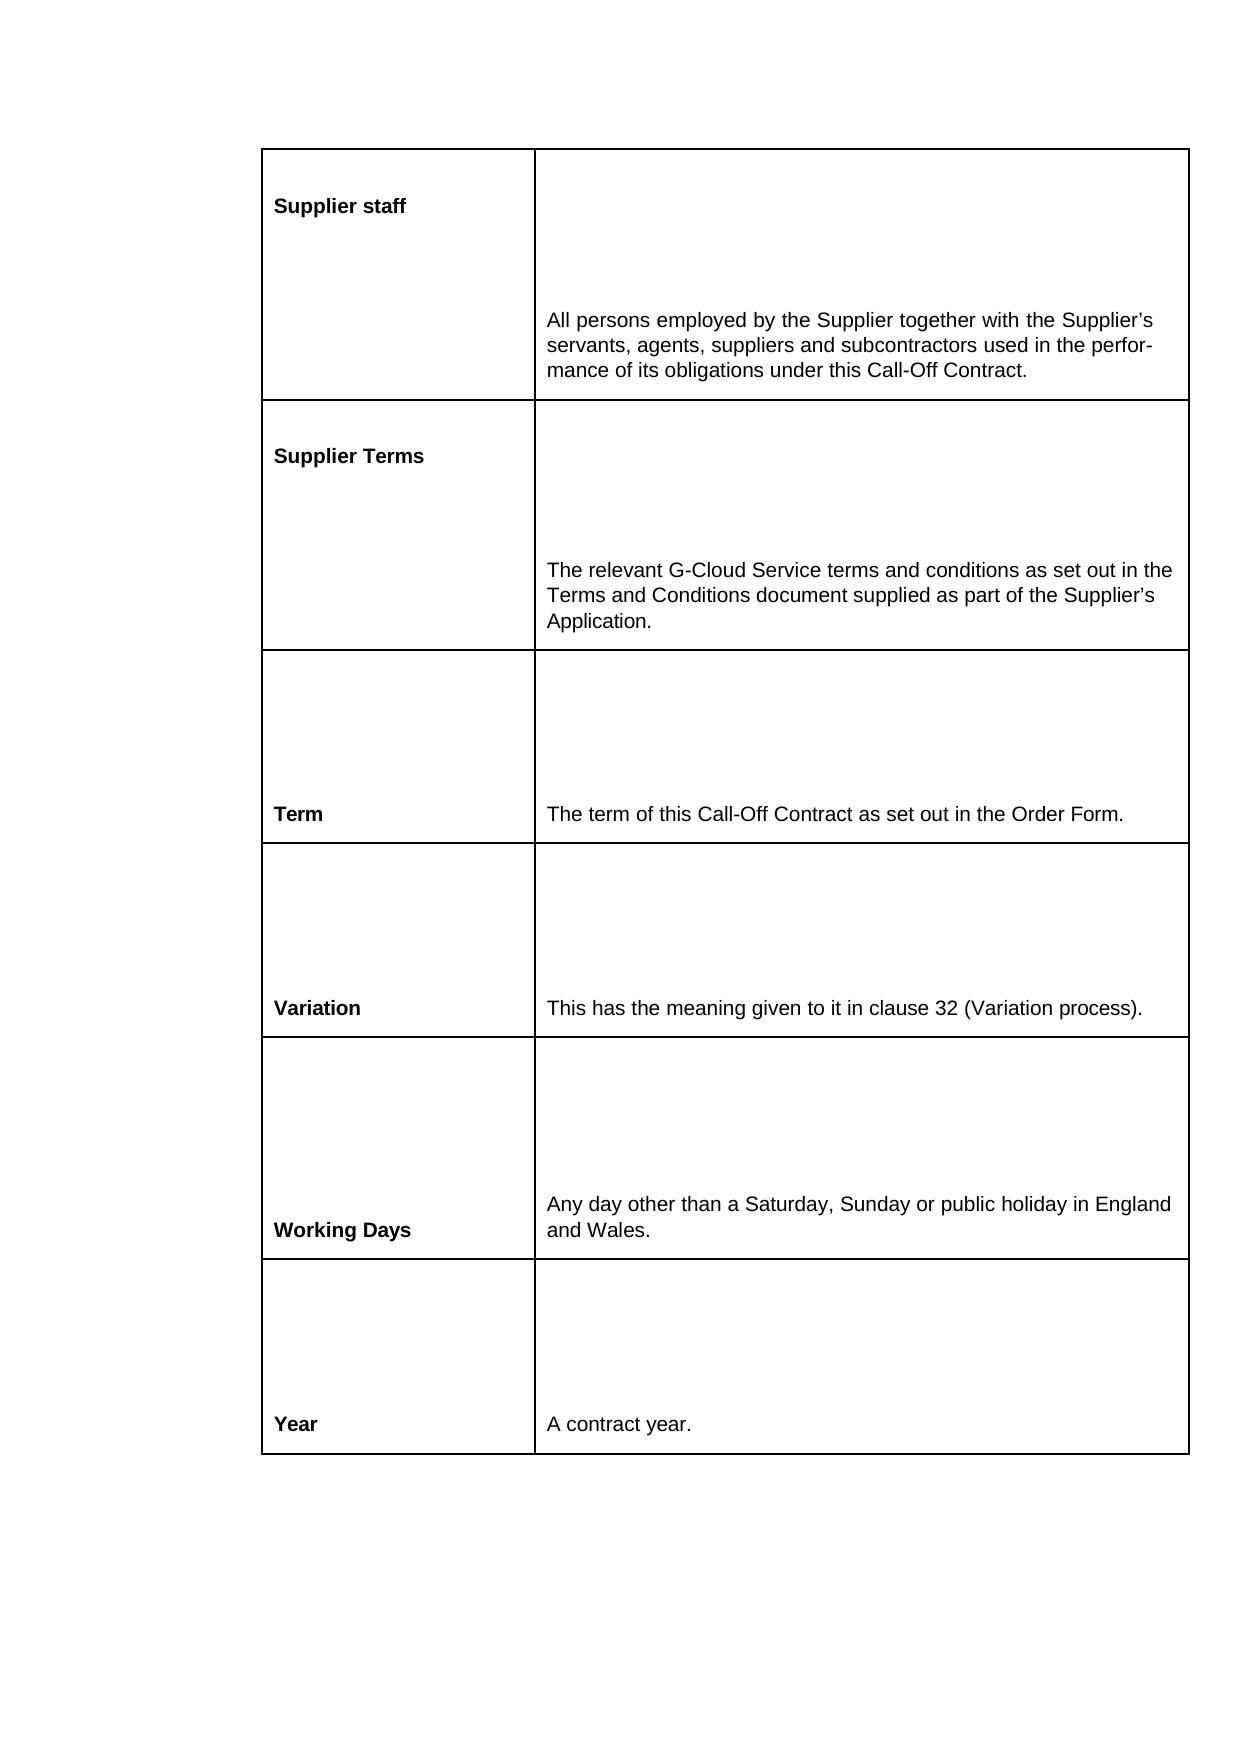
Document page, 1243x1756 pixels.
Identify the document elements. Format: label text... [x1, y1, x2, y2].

table_cell Supplier Terms [263, 401, 534, 649]
table_header Supplier staff [263, 150, 534, 399]
table_cell This has the meaning given to it in clause 32 (Variation process). [536, 844, 1188, 1036]
table_cell The term of this Call-Off Contract as set out in the Order Form. [536, 651, 1188, 842]
table_cell Variation [263, 844, 534, 1036]
table_cell Any day other than a Saturday, Sunday or public holiday in England and Wales. [536, 1038, 1188, 1258]
table_header All persons employed by the Supplier together with the Supplier’s servants, agents, suppliers and subcontractors used in the perfor- mance of its obligations under this Call-Off Contract. [536, 150, 1188, 399]
table_cell The relevant G-Cloud Service terms and conditions as set out in the Terms and Conditions document supplied as part of the Supplier’s Application. [536, 401, 1188, 649]
table_cell A contract year. [536, 1260, 1188, 1453]
table_cell Year [263, 1260, 534, 1453]
table_cell Working Days [263, 1038, 534, 1258]
table_cell Term [263, 651, 534, 842]
